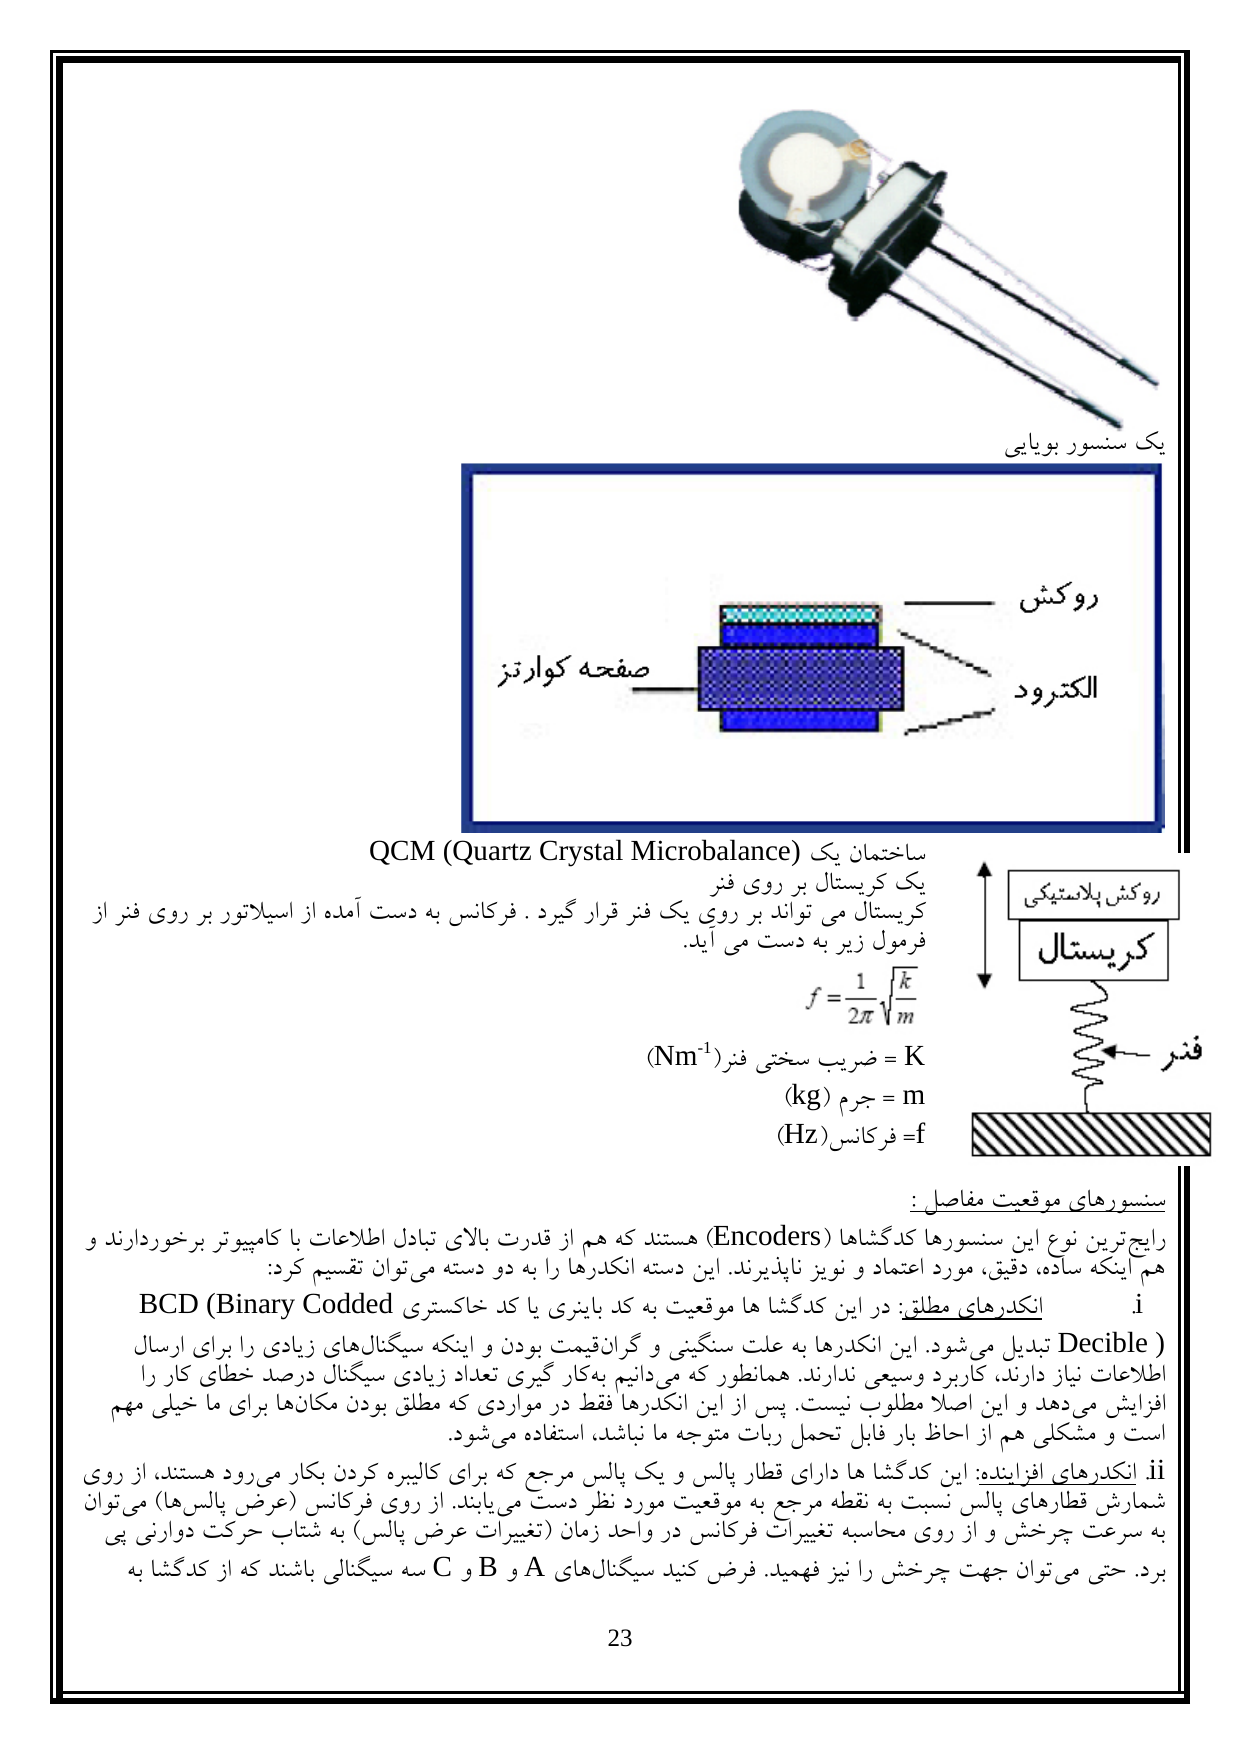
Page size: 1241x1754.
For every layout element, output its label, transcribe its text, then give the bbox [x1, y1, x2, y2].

text سنسورهای موقعیت مفاصل : [75, 1189, 1165, 1218]
text m = جرم (kg) [75, 1077, 944, 1116]
text f= فرکانس(Hz) [75, 1116, 944, 1155]
text کریستال می تواند بر روی یک فنر قرار گیرد . فرکانس به دست آمده از اسیلاتور بر روی فنر از فرمول زیر به دست می آید. [75, 901, 944, 959]
text K = ضریب سختی فنر(Nm-1) [75, 1038, 944, 1077]
picture [722, 108, 1166, 433]
text ساختمان یک QCM (Quartz Crystal Microbalance) [75, 833, 1165, 872]
text یک سنسور بویایی [75, 432, 1165, 461]
text یک کریستال بر روی فنر [75, 872, 944, 901]
text رایج‌ترین نوع این سنسورها کدگشاها (Encoders) هستند که هم از قدرت بالای تبادل اطلاعات با کامپیوتر برخوردارند و هم اینکه ساده، دقیق، مورد اعتماد و نویز ناپذیرند. این دسته انکدرها را به دو دسته می‌توان تقسیم کرد: [75, 1218, 1165, 1286]
picture [944, 853, 1240, 1166]
text i. انکدرهای مطلق: در این کدگشا ها موقعیت به کد باینری یا کد خاکستری BCD (Binary Codded Decible ) تبدیل می‌شود. این انکدرها به علت سنگینی و گران‌قیمت بودن و اینکه سیگنال‌های زیادی را برای ارسال اطلاعات نیاز دارند، کاربرد وسیعی ندارند. همانطور که می‌دانیم به‌کار گیری تعداد زیادی سیگنال درصد خطای کار را افزایش می‌دهد و این اصلا مطلوب نیست. پس از این انکدرها فقط در مواردی که مطلق بودن مکان‌ها برای ما خیلی مهم است و مشکلی هم از احاظ بار فابل تحمل ربات متوجه ما نباشد، استفاده می‌شود. [75, 1286, 1165, 1452]
picture [460, 461, 1165, 833]
picture [795, 959, 926, 1038]
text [75, 1452, 1165, 1588]
